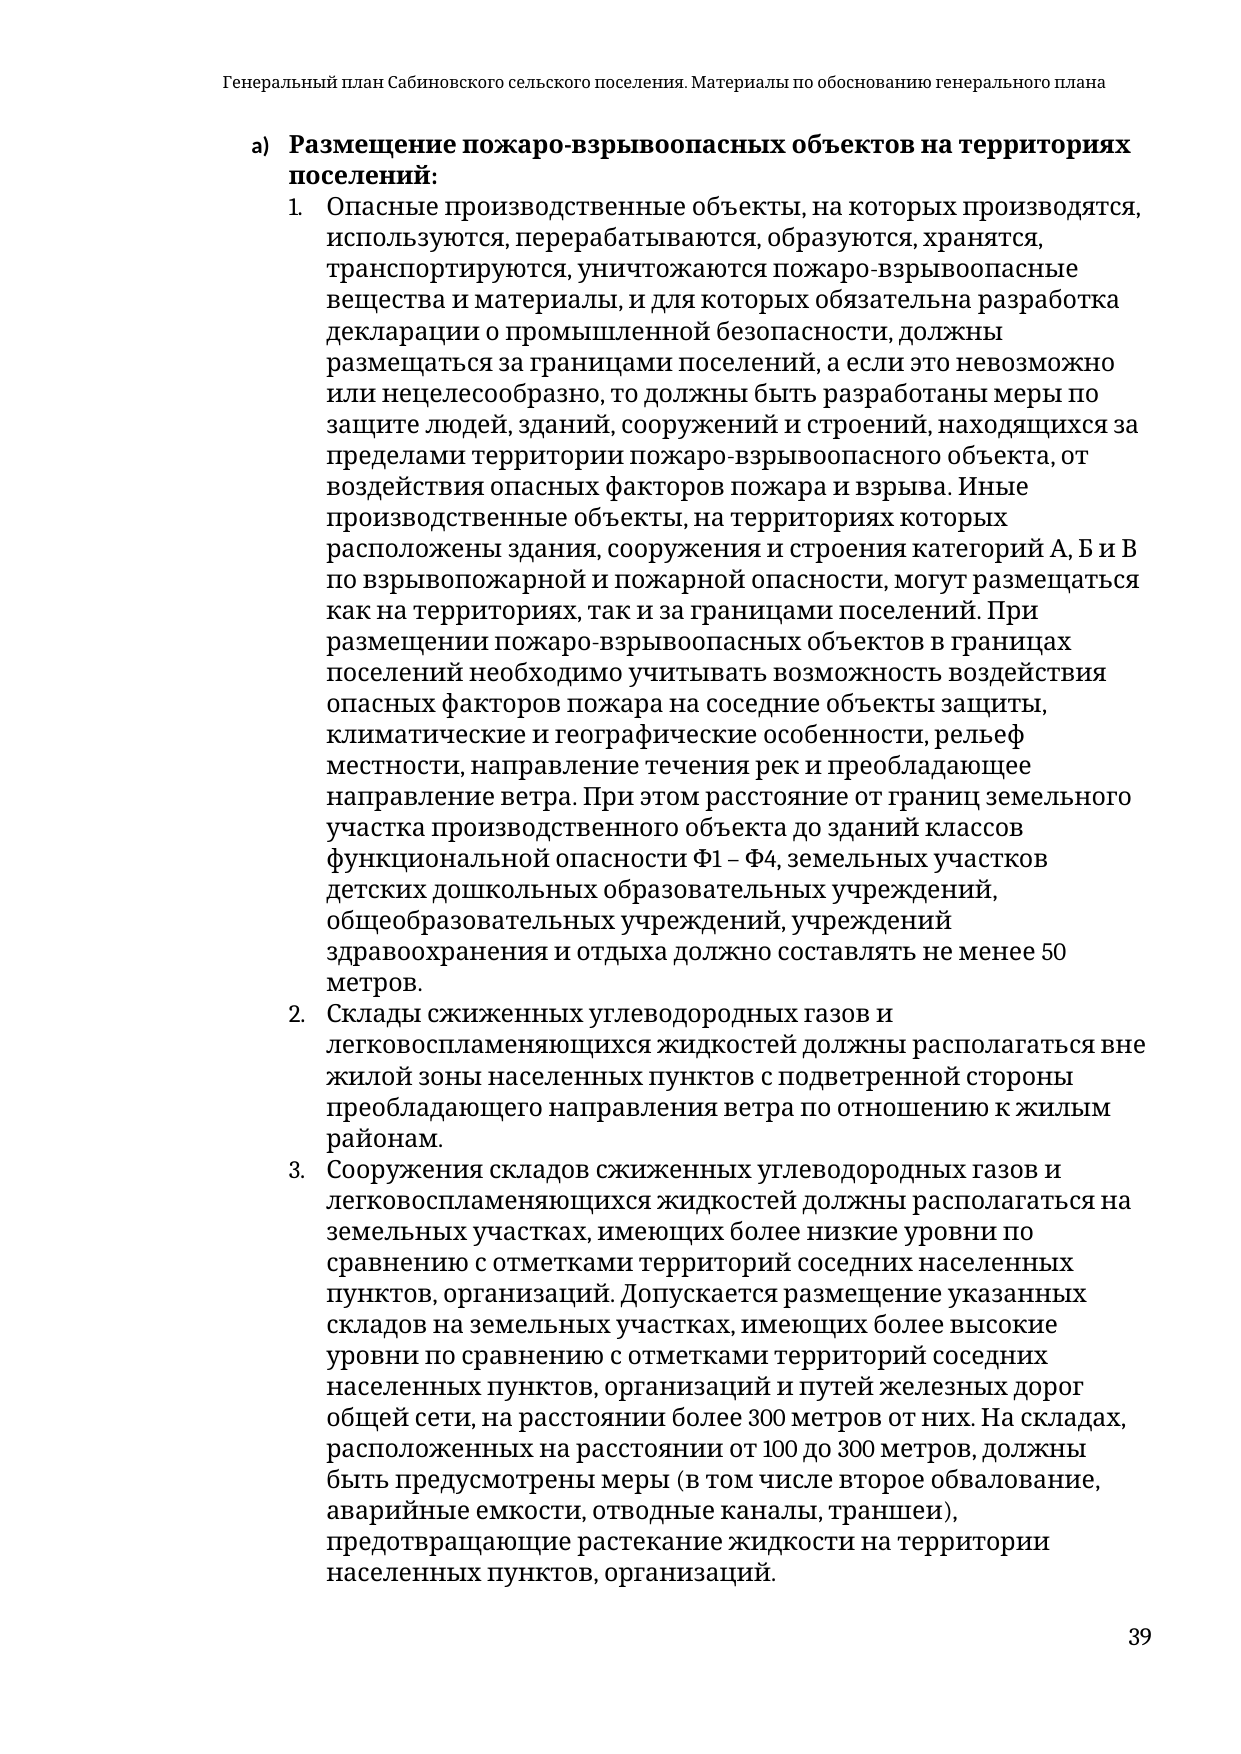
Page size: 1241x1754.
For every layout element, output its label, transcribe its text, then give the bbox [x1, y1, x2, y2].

list Сооружения складов сжиженных углеводородных газов и легковоспламеняющихся жидкостей должны располагаться на земельных участках, имеющих более низкие уровни по сравнению с отметками территорий соседних населенных пунктов, организаций. Допускается размещение указанных складов на земельных участках, имеющих более высокие уровни по сравнению с отметками территорий соседних населенных пунктов, организаций и путей железных дорог общей сети, на расстоянии более 300 метров от них. На складах, расположенных на расстоянии от 100 до 300 метров, должны быть предусмотрены меры (в том числе второе обвалование, аварийные емкости, отводные каналы, траншеи), предотвращающие растекание жидкости на территории населенных пунктов, организаций. [288, 1156, 1152, 1588]
list Опасные производственные объекты, на которых производятся, используются, перерабатываются, образуются, хранятся, транспортируются, уничтожаются пожаро-взрывоопасные вещества и материалы, и для которых обязательна разработка декларации о промышленной безопасности, должны размещаться за границами поселений, а если это невозможно или нецелесообразно, то должны быть разработаны меры по защите людей, зданий, сооружений и строений, находящихся за пределами территории пожаро-взрывоопасного объекта, от воздействия опасных факторов пожара и взрыва. Иные производственные объекты, на территориях которых расположены здания, сооружения и строения категорий А, Б и В по взрывопожарной и пожарной опасности, могут размещаться как на территориях, так и за границами поселений. При размещении пожаро-взрывоопасных объектов в границах поселений необходимо учитывать возможность воздействия опасных факторов пожара на соседние объекты защиты, климатические и географические особенности, рельеф местности, направление течения рек и преобладающее направление ветра. При этом расстояние от границ земельного участка производственного объекта до зданий классов функциональной опасности Ф1 – Ф4, земельных участков детских дошкольных образовательных учреждений, общеобразовательных учреждений, учреждений здравоохранения и отдыха должно составлять не менее 50 метров. [288, 193, 1152, 998]
list Склады сжиженных углеводородных газов и легковоспламеняющихся жидкостей должны располагаться вне жилой зоны населенных пунктов с подветренной стороны преобладающего направления ветра по отношению к жилым районам. [288, 1000, 1152, 1153]
list Размещение пожаро-взрывоопасных объектов на территориях поселений: [251, 131, 1152, 191]
